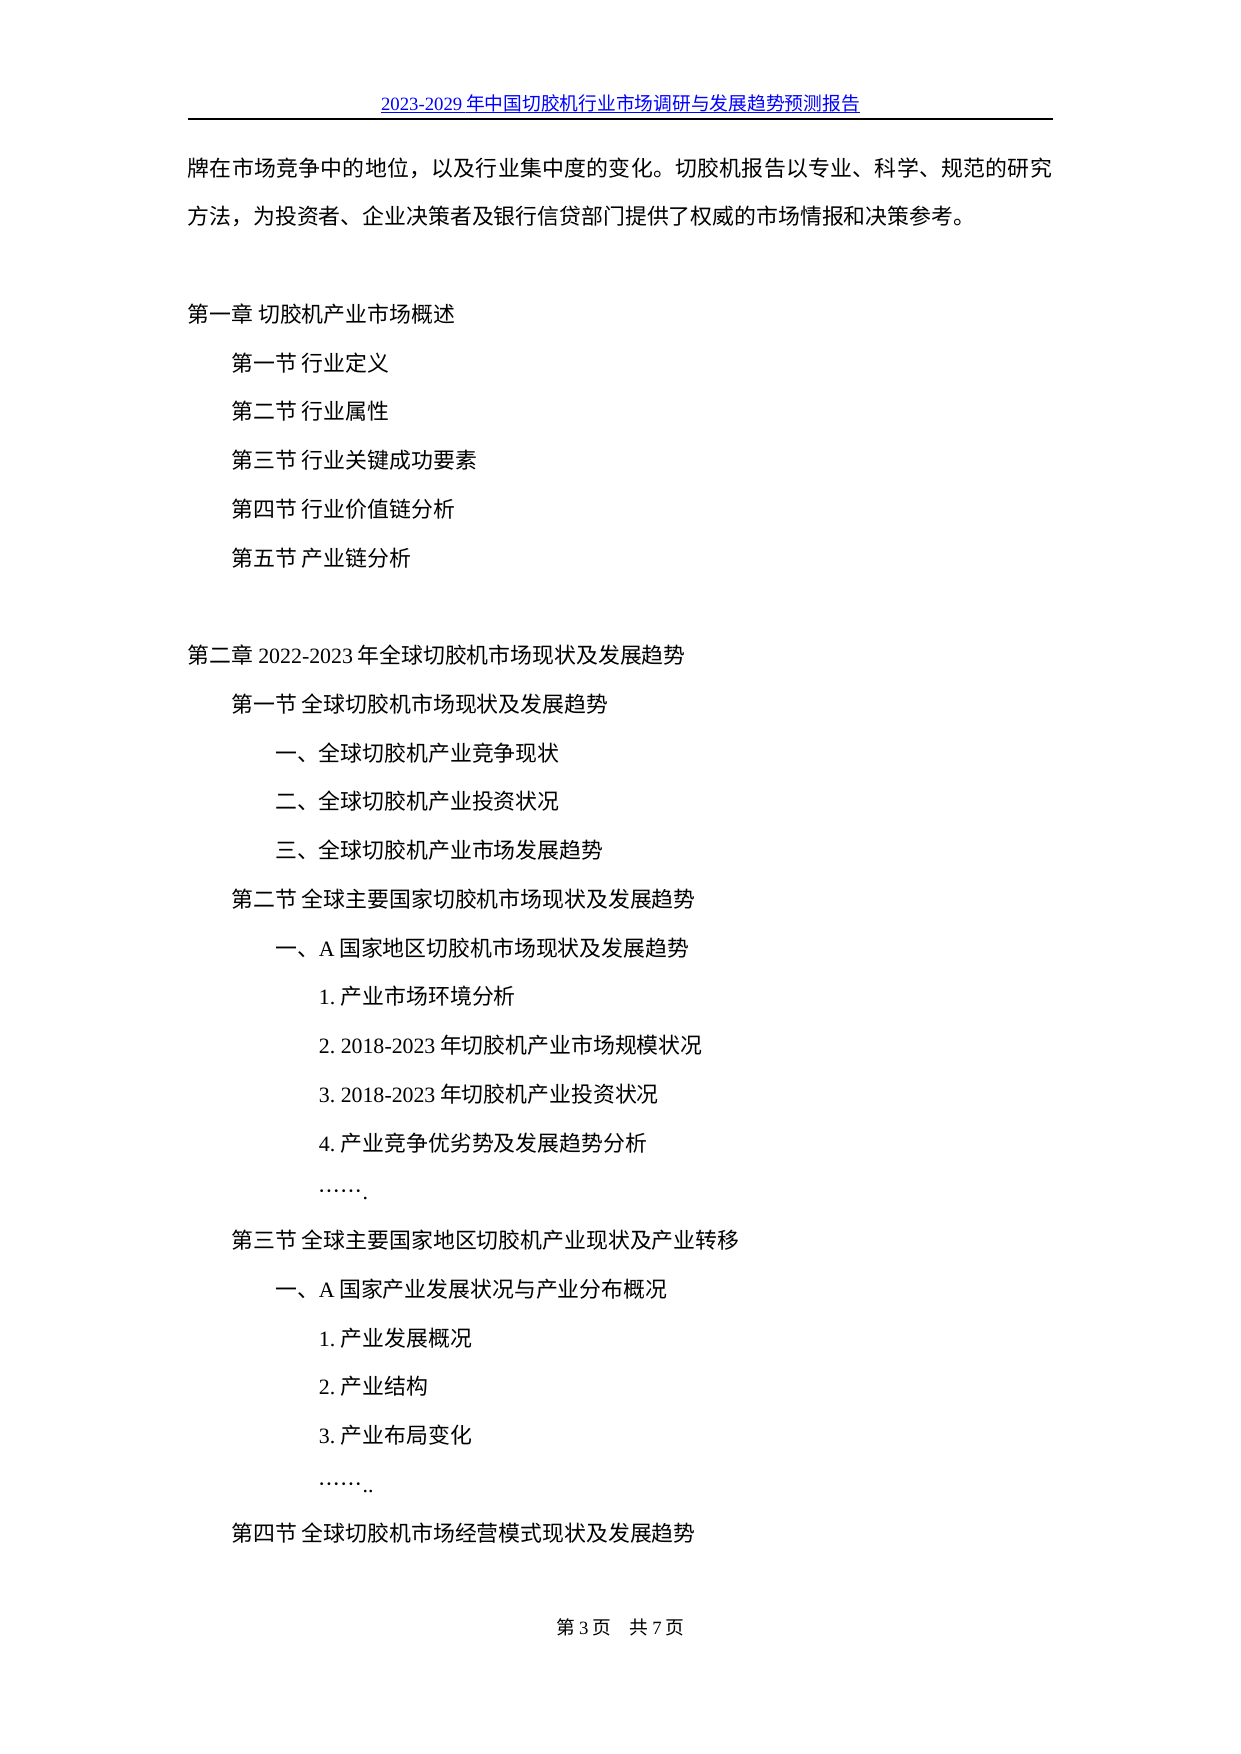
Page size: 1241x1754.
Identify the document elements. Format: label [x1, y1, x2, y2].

text [187, 150, 1053, 1548]
